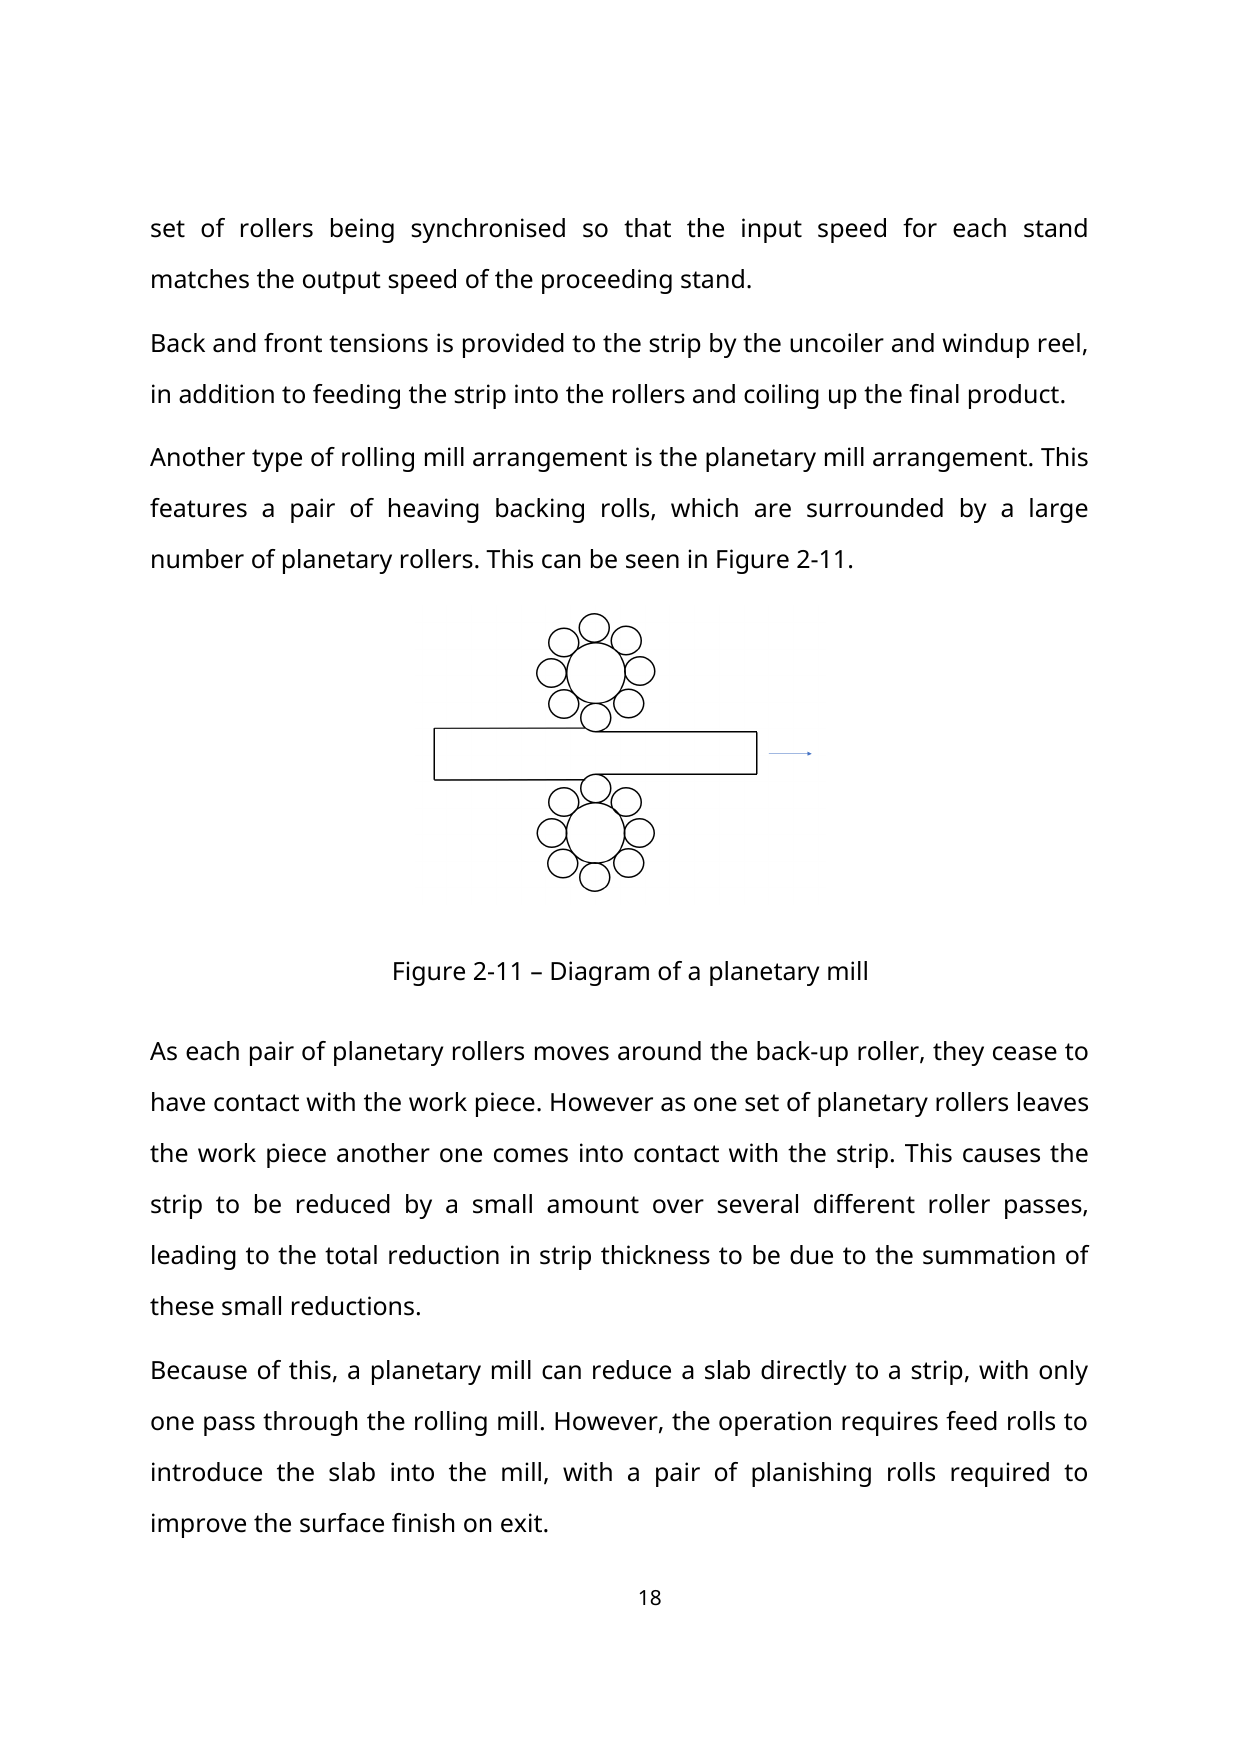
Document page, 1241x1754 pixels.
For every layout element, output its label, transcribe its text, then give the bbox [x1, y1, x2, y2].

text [150, 211, 1090, 296]
text Because of this, a planetary mill can reduce a slab directly to a strip, with only one pass through the rolling mill. However, the operation requires feed rolls to introduce the slab into the mill, with a pair of planishing rolls required to improve the surface finish on exit. [150, 1352, 1090, 1539]
text Back and front tensions is provided to the strip by the uncoiler and windup reel, in addition to feeding the strip into the rollers and coiling up the final product. [150, 326, 1090, 411]
text Another type of rolling mill arrangement is the planetary mill arrangement. This features a pair of heaving backing rolls, which are surrounded by a large number of planetary rollers. This can be seen in Figure 2-11. [150, 440, 1090, 576]
text As each pair of planetary rollers moves around the back-up roller, they cease to have contact with the work piece. However as one set of planetary rollers leaves the work piece another one comes into contact with the strip. This causes the strip to be reduced by a small amount over several different roller passes, leading to the total reduction in strip thickness to be due to the summation of these small reductions. [150, 1033, 1090, 1323]
picture [415, 605, 826, 905]
